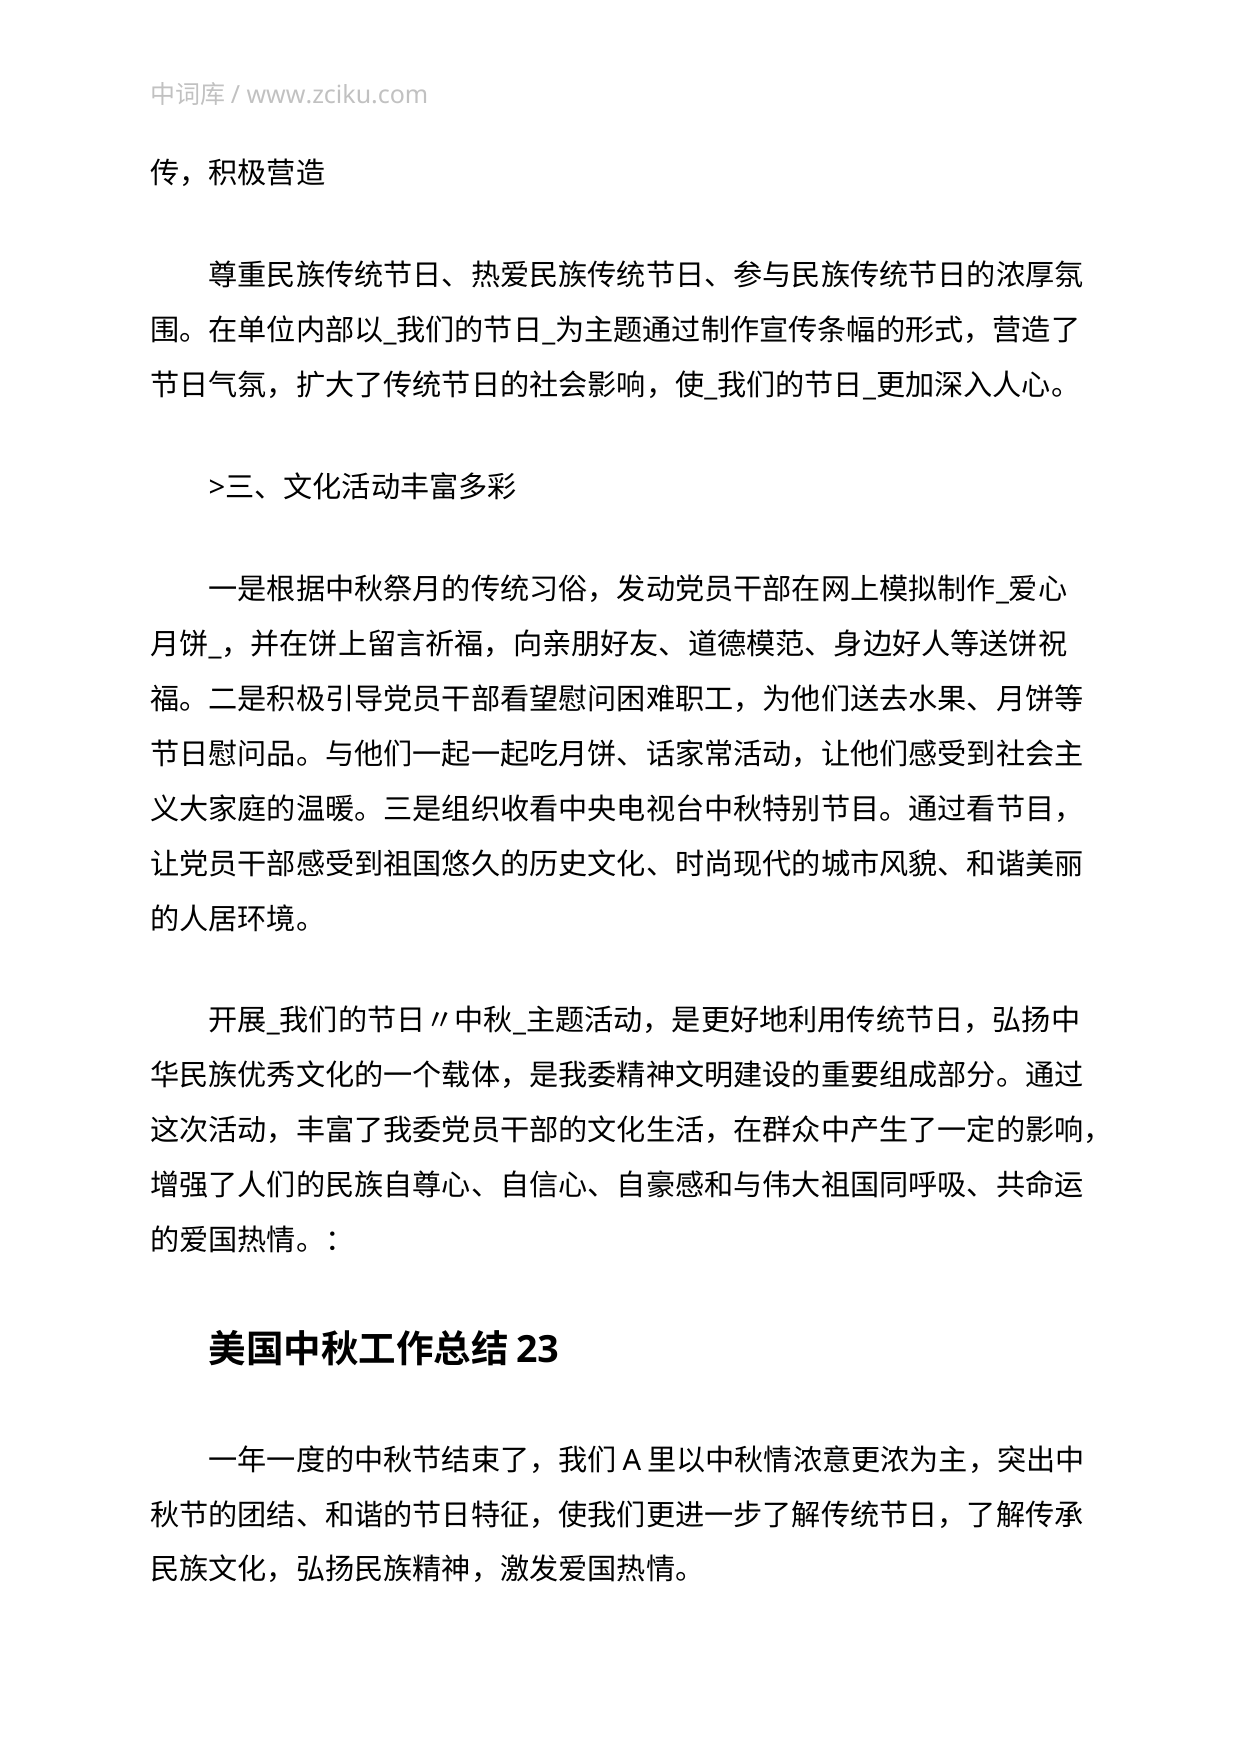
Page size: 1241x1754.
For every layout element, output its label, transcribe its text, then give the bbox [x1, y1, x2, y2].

text >三、文化活动丰富多彩 [150, 464, 1090, 506]
text 一年一度的中秋节结束了，我们A里以中秋情浓意更浓为主，突出中秋节的团结、和谐的节日特征，使我们更进一步了解传统节日，了解传承民族文化，弘扬民族精神，激发爱国热情。 [150, 1436, 1090, 1588]
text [150, 150, 1090, 192]
text 美国中秋工作总结23 [150, 1318, 1090, 1373]
text 尊重民族传统节日、热爱民族传统节日、参与民族传统节日的浓厚氛围。在单位内部以_我们的节日_为主题通过制作宣传条幅的形式，营造了节日气氛，扩大了传统节日的社会影响，使_我们的节日_更加深入人心。 [150, 252, 1090, 404]
text 一是根据中秋祭月的传统习俗，发动党员干部在网上模拟制作_爱心月饼_，并在饼上留言祈福，向亲朋好友、道德模范、身边好人等送饼祝福。二是积极引导党员干部看望慰问困难职工，为他们送去水果、月饼等节日慰问品。与他们一起一起吃月饼、话家常活动，让他们感受到社会主义大家庭的温暖。三是组织收看中央电视台中秋特别节目。通过看节目，让党员干部感受到祖国悠久的历史文化、时尚现代的城市风貌、和谐美丽的人居环境。 [150, 566, 1090, 937]
text 开展_我们的节日〃中秋_主题活动，是更好地利用传统节日，弘扬中华民族优秀文化的一个载体，是我委精神文明建设的重要组成部分。通过这次活动，丰富了我委党员干部的文化生活，在群众中产生了一定的影响，增强了人们的民族自尊心、自信心、自豪感和与伟大祖国同呼吸、共命运的爱国热情。： [150, 997, 1090, 1259]
